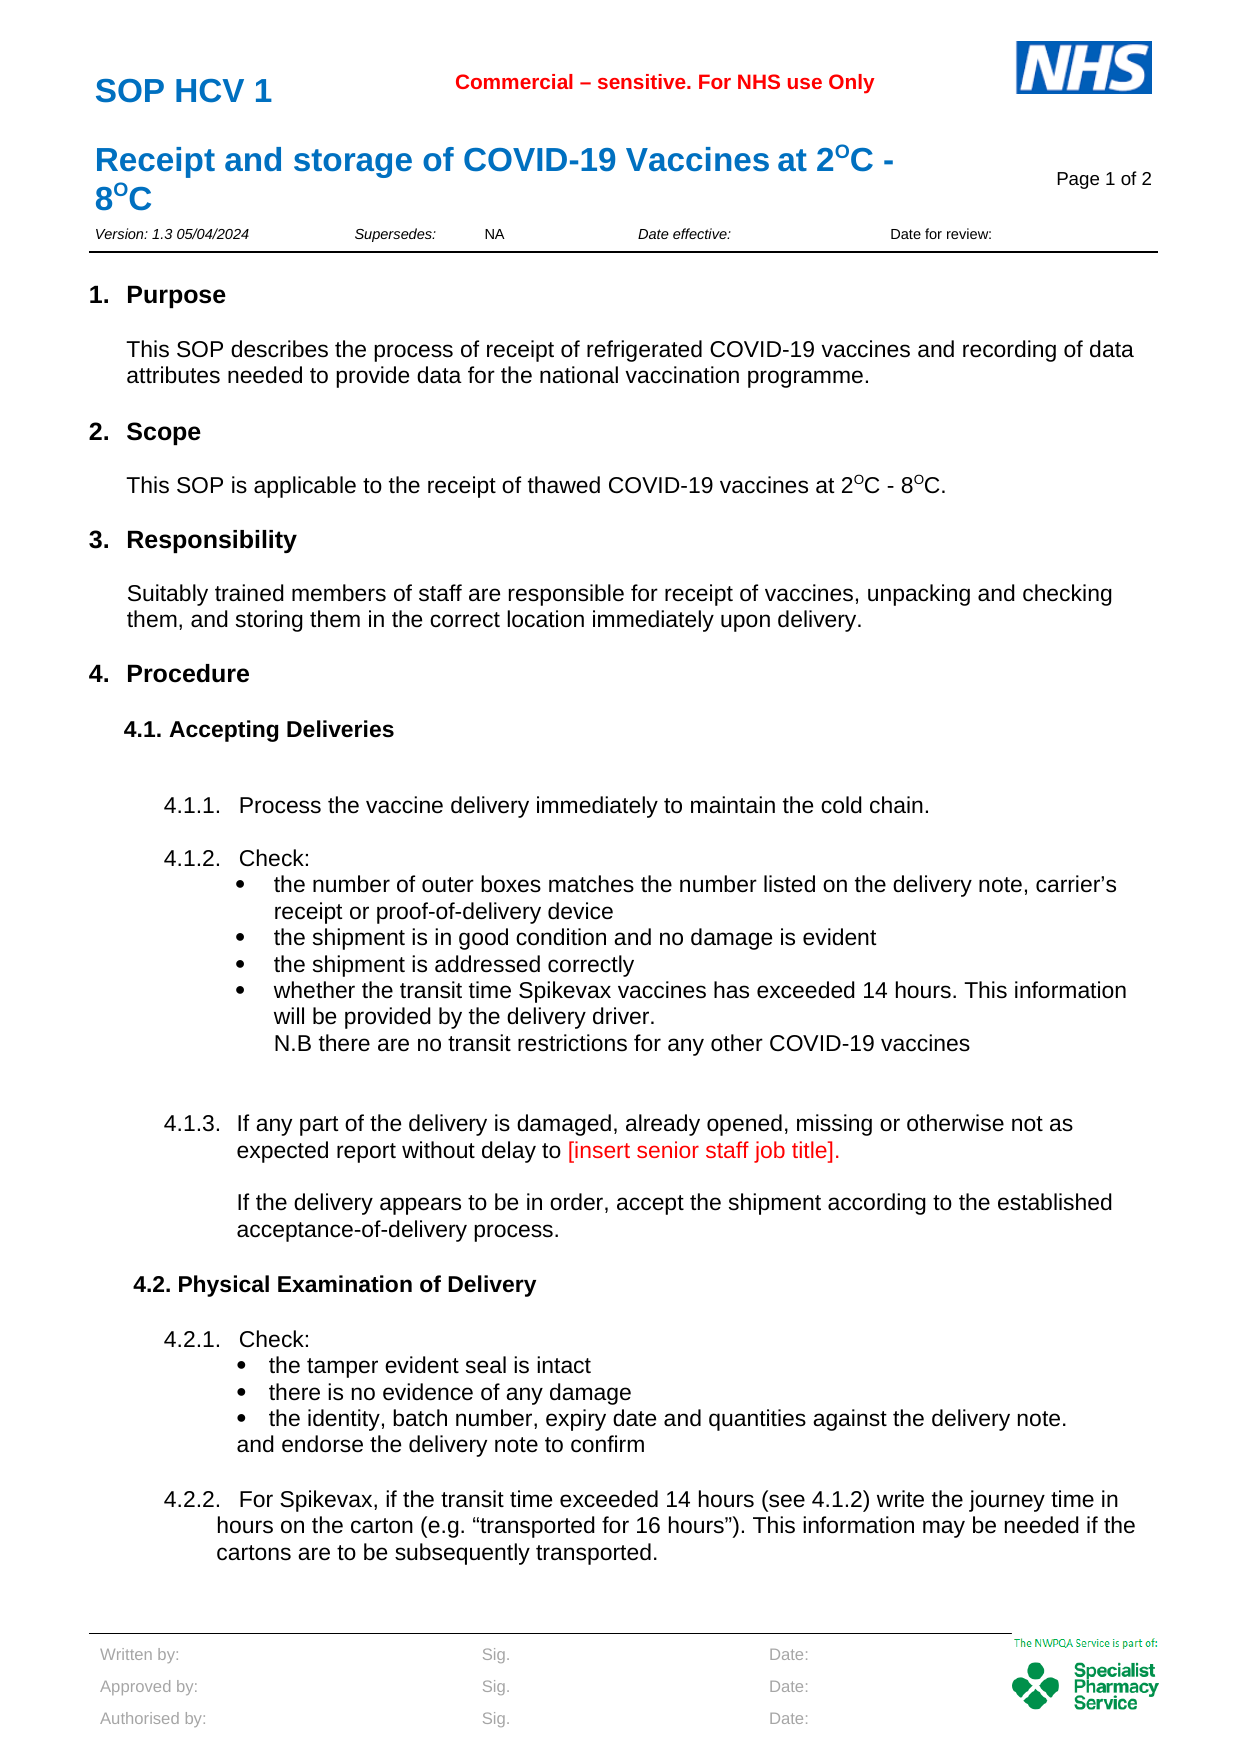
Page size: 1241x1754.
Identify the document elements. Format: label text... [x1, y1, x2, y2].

list and endorse the delivery note to confirm [236, 1431, 1152, 1458]
list Process the vaccine delivery immediately to maintain the cold chain. [164, 792, 1152, 819]
list the number of outer boxes matches the number listed on the delivery note, carrier’s receipt or proof-of-delivery device [236, 871, 1152, 924]
list Responsibility [89, 525, 1152, 553]
list Procedure [89, 659, 1152, 688]
list the shipment is in good condition and no damage is evident [236, 924, 1152, 951]
list Purpose [89, 280, 1152, 309]
picture [1011, 41, 1152, 94]
text This SOP is applicable to the receipt of thawed COVID-19 vaccines at 2OC - 8OC. [126, 472, 1152, 498]
list For Spikevax, if the transit time exceeded 14 hours (see 4.1.2) write the journey time in hours on the carton (e.g. “transported for 16 hours”). This information may be needed if the cartons are to be subsequently transported. [164, 1486, 1152, 1565]
list the identity, batch number, expiry date and quantities against the delivery note. [237, 1405, 1152, 1431]
list whether the transit time Spikevax vaccines has exceeded 14 hours. This information will be provided by the delivery driver. [236, 977, 1152, 1029]
list If any part of the delivery is damaged, already opened, missing or otherwise not as expected report without delay to [insert senior staff job title]. [164, 1110, 1152, 1163]
list Check: [164, 1326, 1152, 1352]
list N.B there are no transit restrictions for any other COVID-19 vaccines [274, 1029, 1152, 1056]
picture [1011, 1633, 1163, 1715]
list If the delivery appears to be in order, accept the shipment according to the established acceptance-of-delivery process. [236, 1189, 1152, 1242]
list Scope [89, 417, 1152, 446]
list Accepting Deliveries [124, 716, 1152, 743]
list the tamper evident seal is intact [237, 1352, 1152, 1379]
list Check: [164, 845, 1152, 871]
list there is no evidence of any damage [237, 1379, 1152, 1405]
text Suitably trained members of staff are responsible for receipt of vaccines, unpacking and checking them, and storing them in the correct location immediately upon delivery. [127, 580, 1152, 633]
list the shipment is addressed correctly [236, 951, 1152, 977]
list Physical Examination of Delivery [133, 1271, 1152, 1297]
list This SOP describes the process of receipt of refrigerated COVID-19 vaccines and recording of data attributes needed to provide data for the national vaccination programme. [126, 336, 1152, 388]
